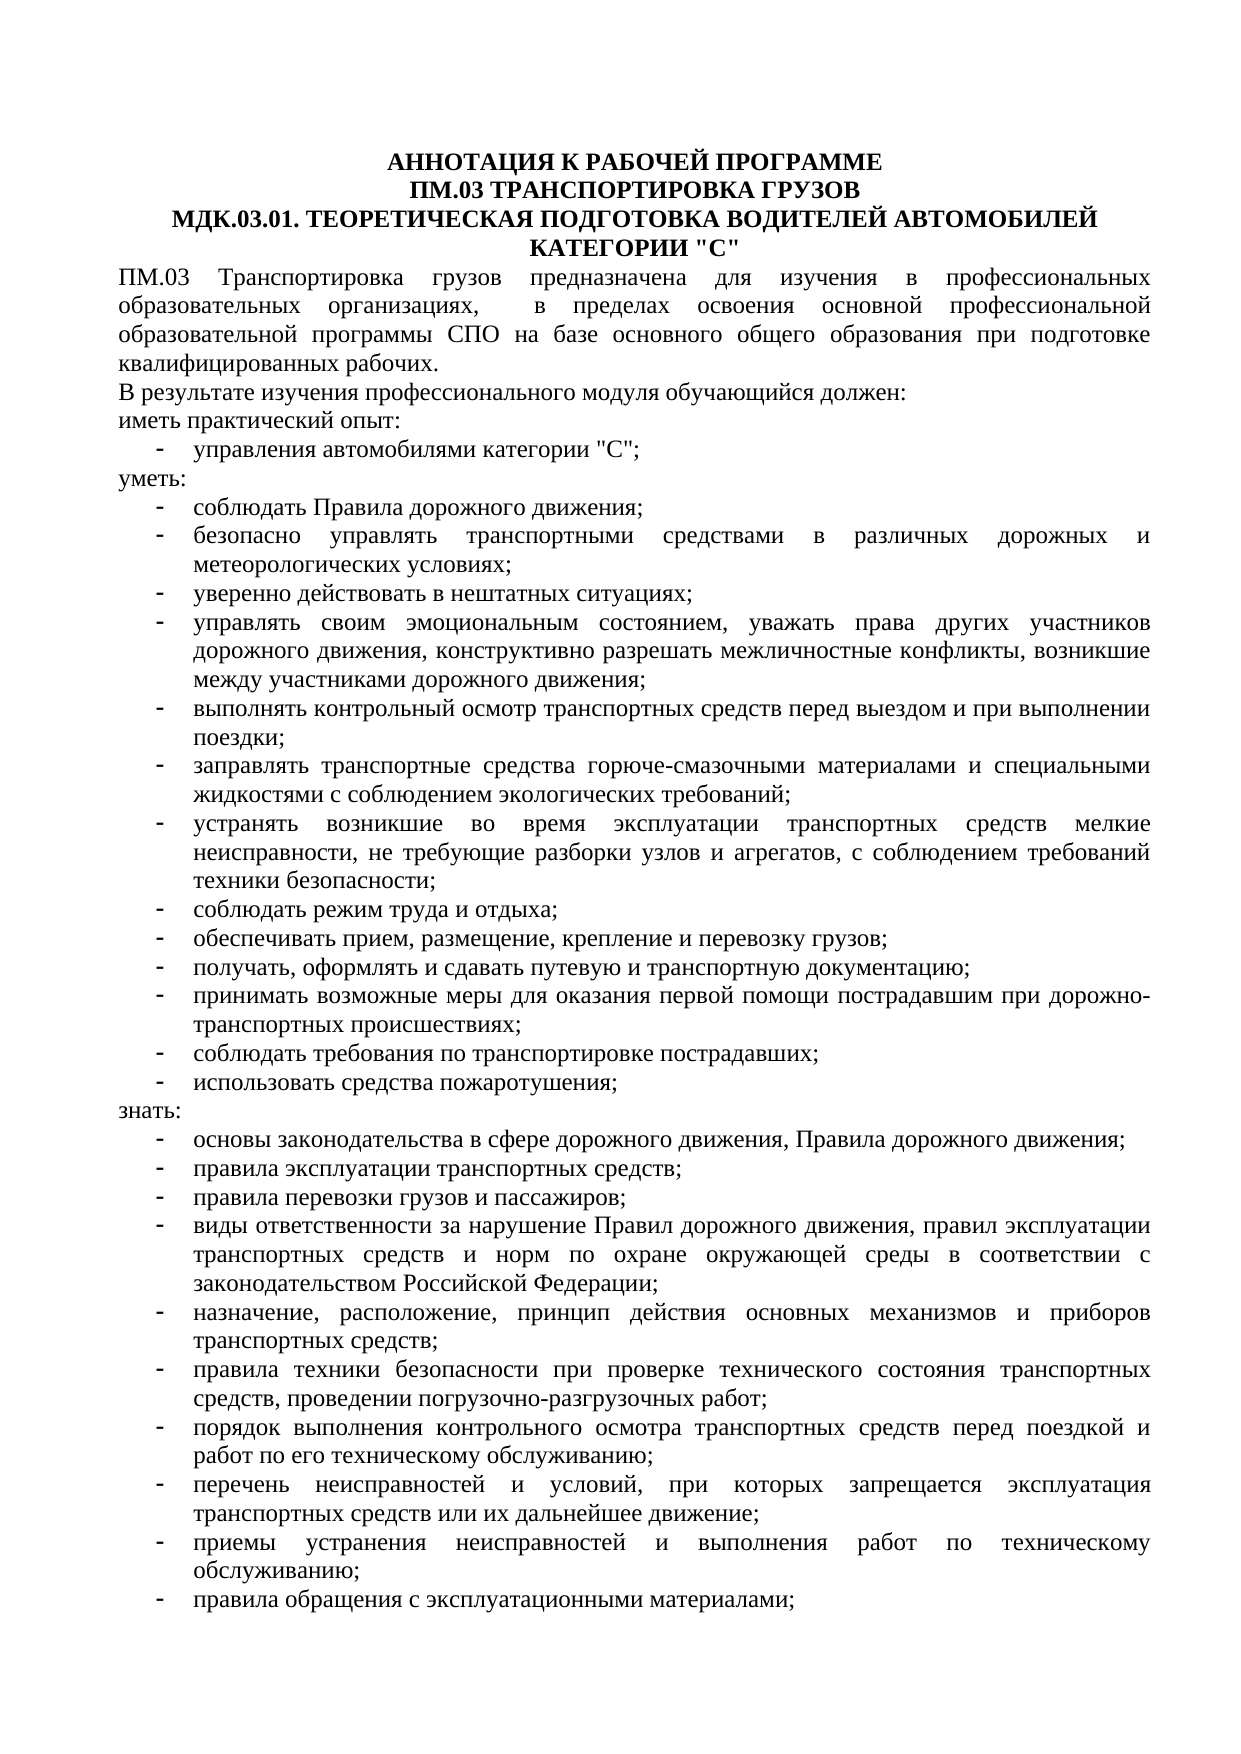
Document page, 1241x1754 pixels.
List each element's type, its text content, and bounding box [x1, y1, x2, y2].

list перечень неисправностей и условий, при которых запрещается эксплуатация транспортных средств или их дальнейшее движение; [156, 1469, 1152, 1527]
list управлять своим эмоциональным состоянием, уважать права других участников дорожного движения, конструктивно разрешать межличностные конфликты, возникшие между участниками дорожного движения; [156, 607, 1152, 693]
list заправлять транспортные средства горюче-смазочными материалами и специальными жидкостями с соблюдением экологических требований; [156, 751, 1152, 808]
list соблюдать требования по транспортировке пострадавших; [156, 1038, 1152, 1067]
list правила техники безопасности при проверке технического состояния транспортных средств, проведении погрузочно-разгрузочных работ; [156, 1354, 1152, 1412]
text В результате изучения профессионального модуля обучающийся должен: [118, 377, 1152, 406]
list приемы устранения неисправностей и выполнения работ по техническому обслуживанию; [156, 1527, 1152, 1584]
list безопасно управлять транспортными средствами в различных дорожных и метеорологических условиях; [156, 521, 1152, 578]
list порядок выполнения контрольного осмотра транспортных средств перед поездкой и работ по его техническому обслуживанию; [156, 1412, 1152, 1469]
list соблюдать режим труда и отдыха; [156, 894, 1152, 923]
list использовать средства пожаротушения; [156, 1067, 1152, 1096]
list правила обращения с эксплуатационными материалами; [156, 1584, 1152, 1613]
text МДК.03.01. ТЕОРЕТИЧЕСКАЯ ПОДГОТОВКА ВОДИТЕЛЕЙ АВТОМОБИЛЕЙ КАТЕГОРИИ "С" [118, 204, 1152, 262]
list выполнять контрольный осмотр транспортных средств перед выездом и при выполнении поездки; [156, 693, 1152, 751]
list принимать возможные меры для оказания первой помощи пострадавшим при дорожно-транспортных происшествиях; [156, 981, 1152, 1038]
text АННОТАЦИЯ К РАБОЧЕЙ ПРОГРАММЕ [118, 147, 1152, 176]
text уметь: [118, 463, 1152, 492]
list соблюдать Правила дорожного движения; [156, 492, 1152, 521]
list устранять возникшие во время эксплуатации транспортных средств мелкие неисправности, не требующие разборки узлов и агрегатов, с соблюдением требований техники безопасности; [156, 808, 1152, 894]
text иметь практический опыт: [118, 406, 1152, 434]
list назначение, расположение, принцип действия основных механизмов и приборов транспортных средств; [156, 1297, 1152, 1354]
list правила перевозки грузов и пассажиров; [156, 1182, 1152, 1211]
list виды ответственности за нарушение Правил дорожного движения, правил эксплуатации транспортных средств и норм по охране окружающей среды в соответствии с законодательством Российской Федерации; [156, 1211, 1152, 1297]
list управления автомобилями категории "С"; [156, 434, 1152, 463]
text ПМ.03 Транспортировка грузов предназначена для изучения в профессиональных образовательных организациях, в пределах освоения основной профессиональной образовательной программы СПО на базе основного общего образования при подготовке квалифицированных рабочих. [118, 262, 1152, 377]
list основы законодательства в сфере дорожного движения, Правила дорожного движения; [156, 1124, 1152, 1153]
list обеспечивать прием, размещение, крепление и перевозку грузов; [156, 923, 1152, 952]
text ПМ.03 ТРАНСПОРТИРОВКА ГРУЗОВ [118, 176, 1152, 204]
list уверенно действовать в нештатных ситуациях; [156, 578, 1152, 607]
list правила эксплуатации транспортных средств; [156, 1153, 1152, 1182]
text знать: [118, 1096, 1152, 1124]
list получать, оформлять и сдавать путевую и транспортную документацию; [156, 952, 1152, 981]
